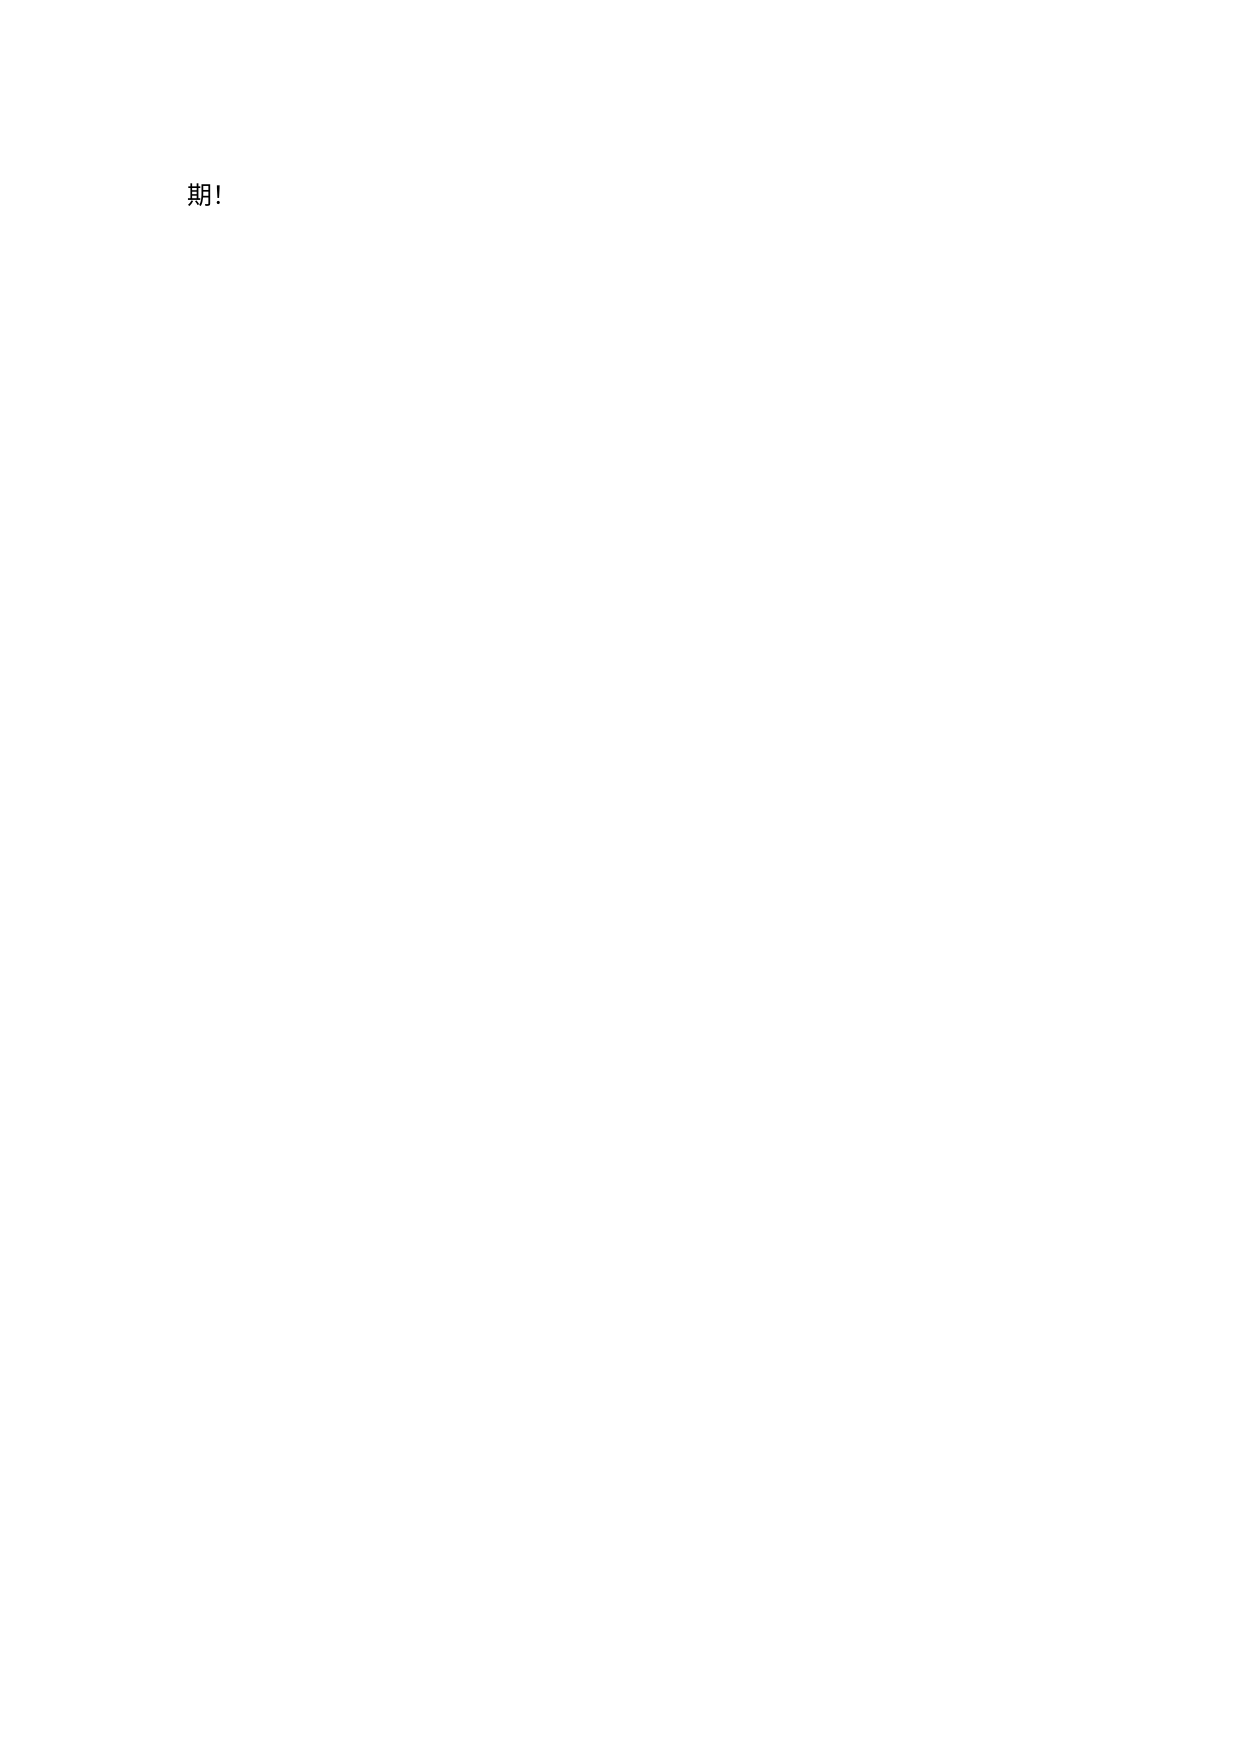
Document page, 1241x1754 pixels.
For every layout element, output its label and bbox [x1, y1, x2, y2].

text [187, 162, 1053, 227]
